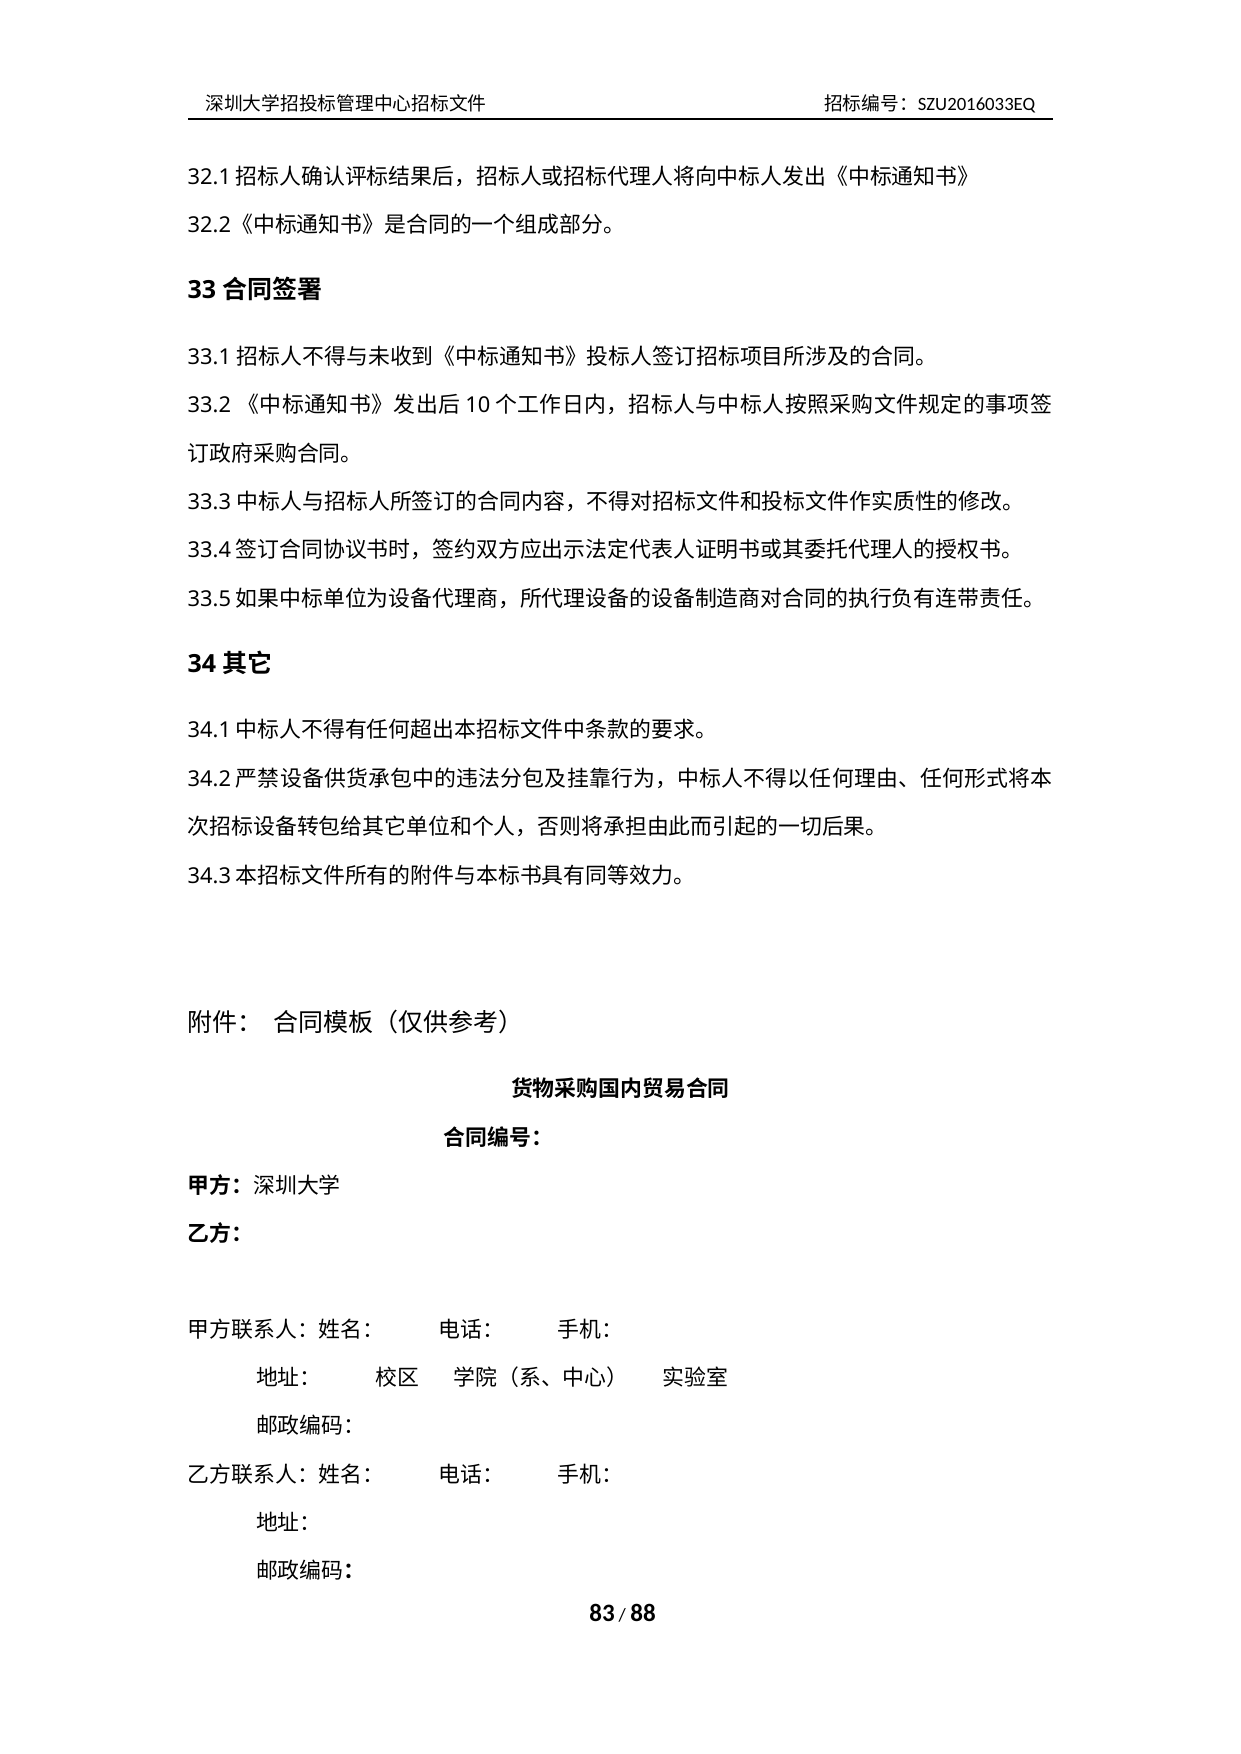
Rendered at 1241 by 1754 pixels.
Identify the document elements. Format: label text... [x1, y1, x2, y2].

text 34.1中标人不得有任何超出本招标文件中条款的要求。 [187, 712, 1053, 744]
text 邮政编码： [187, 1553, 1053, 1586]
text 33 合同签署 [187, 255, 1053, 320]
text 地址： [187, 1505, 1053, 1537]
text 34 其它 [187, 629, 1053, 694]
text 附件： 合同模板（仅供参考） [187, 988, 1053, 1053]
text 33.5如果中标单位为设备代理商，所代理设备的设备制造商对合同的执行负有连带责任。 [187, 580, 1053, 613]
text 32.1招标人确认评标结果后，招标人或招标代理人将向中标人发出《中标通知书》 [187, 158, 1053, 191]
text 乙方： [187, 1216, 1053, 1248]
text 货物采购国内贸易合同 [187, 1071, 1053, 1103]
text 33.4签订合同协议书时，签约双方应出示法定代表人证明书或其委托代理人的授权书。 [187, 532, 1053, 564]
text 乙方联系人：姓名： 电话： 手机： [187, 1456, 1053, 1489]
text 合同编号： [187, 1119, 1053, 1152]
text 34.3本招标文件所有的附件与本标书具有同等效力。 [187, 857, 1053, 890]
text 32.2《中标通知书》是合同的一个组成部分。 [187, 207, 1053, 239]
text 邮政编码： [187, 1408, 1053, 1441]
text 33.2 《中标通知书》发出后10个工作日内，招标人与中标人按照采购文件规定的事项签订政府采购合同。 [187, 387, 1053, 468]
text 34.2严禁设备供货承包中的违法分包及挂靠行为，中标人不得以任何理由、任何形式将本次招标设备转包给其它单位和个人，否则将承担由此而引起的一切后果。 [187, 760, 1053, 841]
text 甲方联系人：姓名： 电话： 手机： [187, 1311, 1053, 1344]
text 33.1 招标人不得与未收到《中标通知书》投标人签订招标项目所涉及的合同。 [187, 338, 1053, 371]
text 地址： 校区 学院（系、中心） 实验室 [187, 1360, 1053, 1392]
text 33.3 中标人与招标人所签订的合同内容，不得对招标文件和投标文件作实质性的修改。 [187, 484, 1053, 516]
text 甲方：深圳大学 [187, 1167, 1053, 1200]
